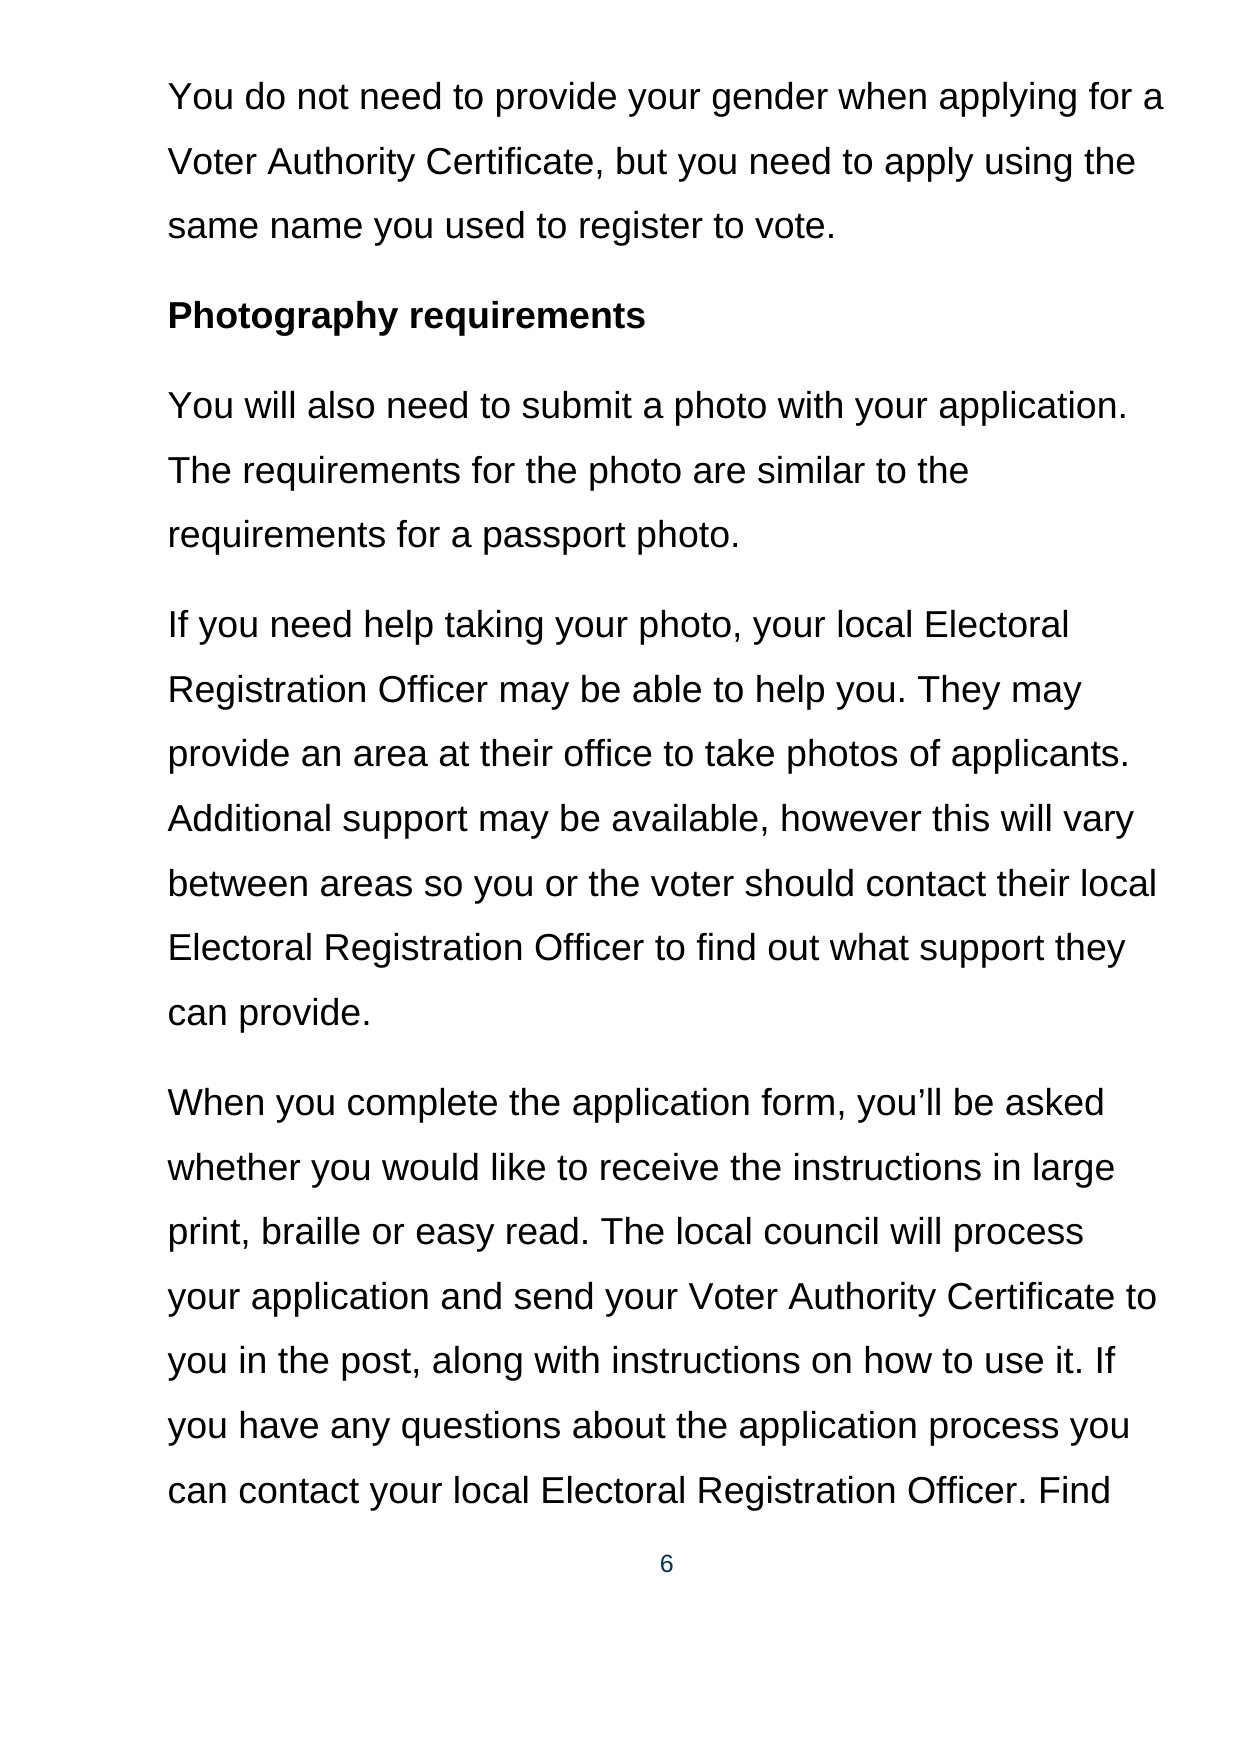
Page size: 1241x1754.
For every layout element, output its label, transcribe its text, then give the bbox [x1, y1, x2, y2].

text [167, 1080, 1166, 1511]
text You do not need to provide your gender when applying for a Voter Authority Certificate, but you need to apply using the same name you used to register to vote. [167, 74, 1166, 247]
text Photography requirements [167, 293, 1166, 337]
text You will also need to submit a photo with your application. The requirements for the photo are similar to the requirements for a passport photo. [167, 383, 1166, 556]
text If you need help taking your photo, your local Electoral Registration Officer may be able to help you. They may provide an area at their office to take photos of applicants. Additional support may be available, however this will vary between areas so you or the voter should contact their local Electoral Registration Officer to find out what support they can provide. [167, 602, 1166, 1033]
